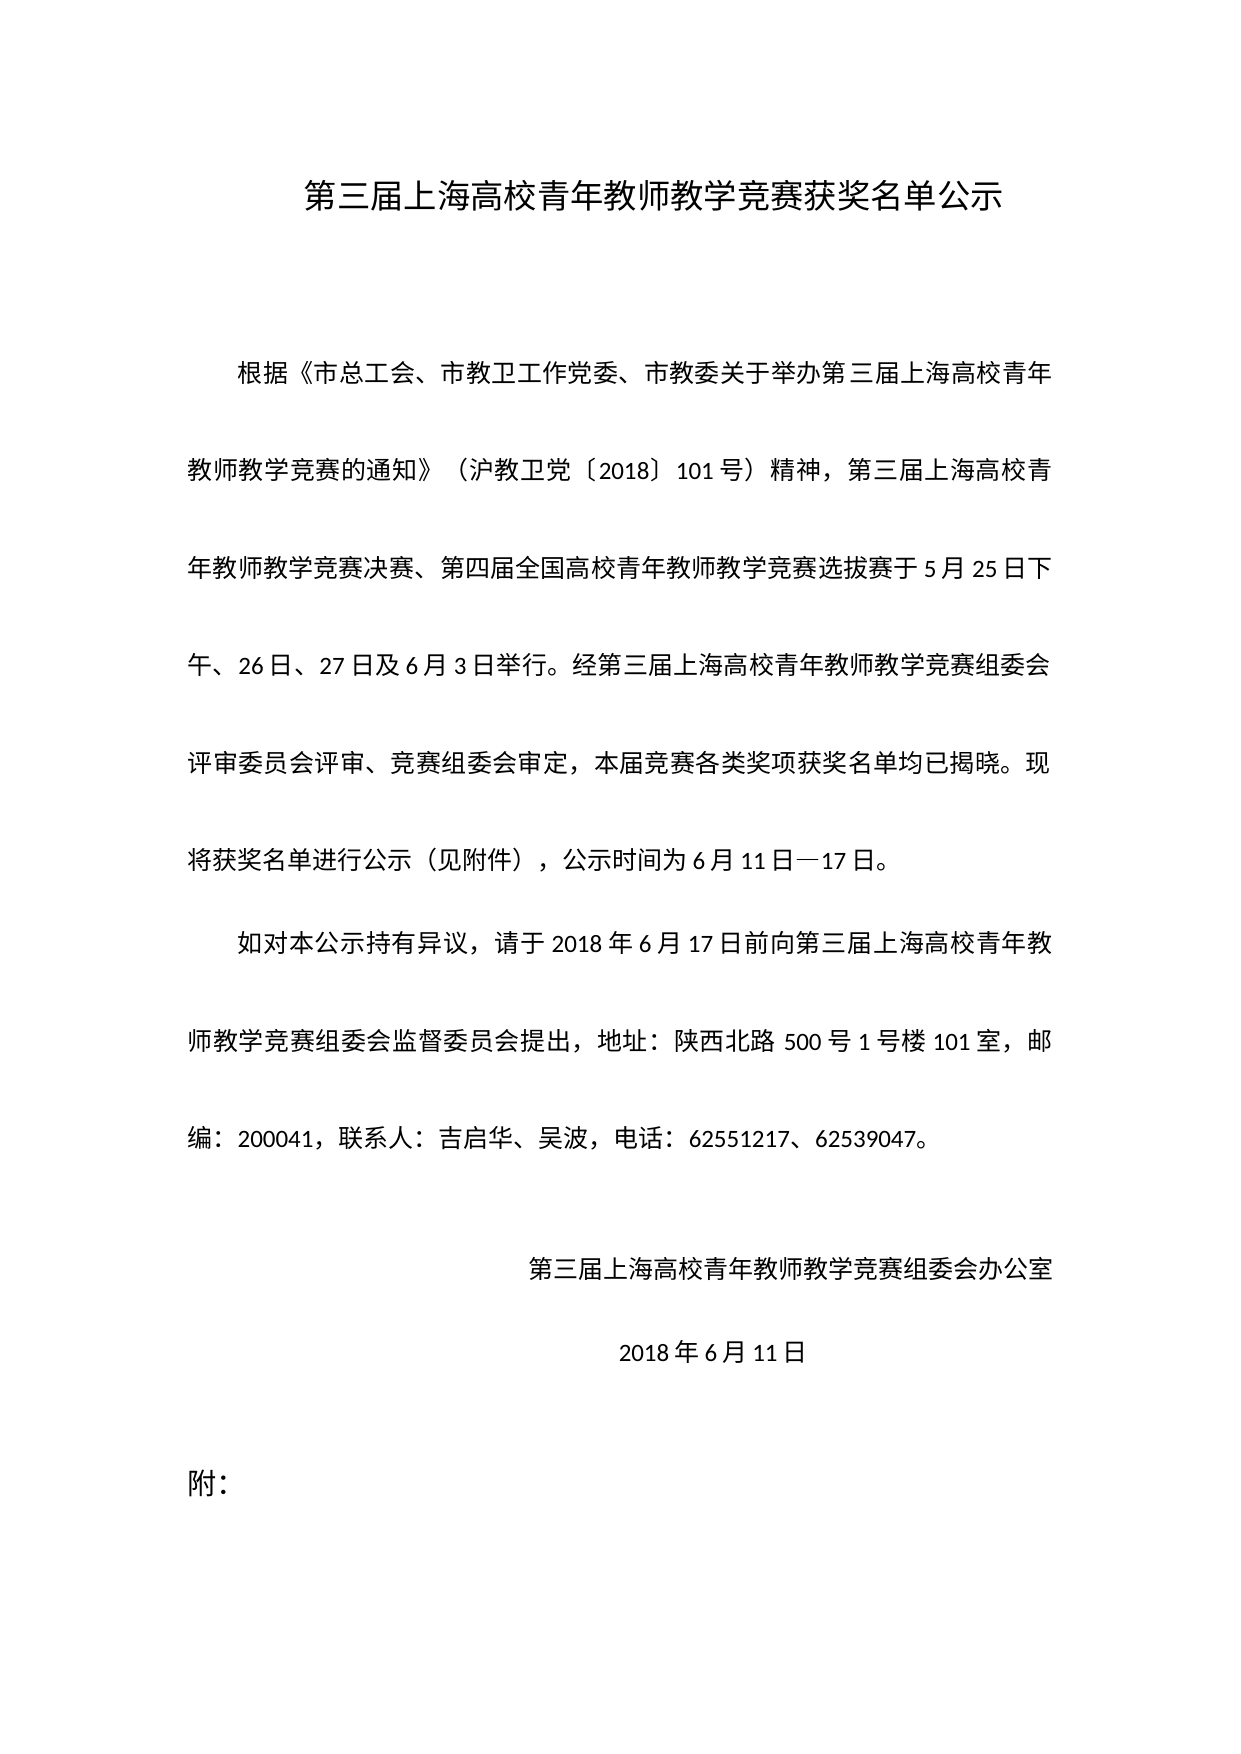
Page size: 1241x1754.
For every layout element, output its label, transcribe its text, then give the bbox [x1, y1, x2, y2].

text 2018年6月11日 [187, 1318, 1053, 1383]
text 根据《市总工会、市教卫工作党委、市教委关于举办第三届上海高校青年教师教学竞赛的通知》（沪教卫党〔2018〕101号）精神，第三届上海高校青年教师教学竞赛决赛、第四届全国高校青年教师教学竞赛选拔赛于5月25日下午、26日、27日及6月3日举行。经第三届上海高校青年教师教学竞赛组委会评审委员会评审、竞赛组委会审定，本届竞赛各类奖项获奖名单均已揭晓。现将获奖名单进行公示（见附件），公示时间为6月11日—17日。 [187, 339, 1053, 891]
text 附： [187, 1449, 1053, 1514]
text 第三届上海高校青年教师教学竞赛组委会办公室 [187, 1235, 1053, 1300]
text 第三届上海高校青年教师教学竞赛获奖名单公示 [187, 162, 1053, 227]
text 如对本公示持有异议，请于2018年6月17日前向第三届上海高校青年教师教学竞赛组委会监督委员会提出，地址：陕西北路500号1号楼101室，邮编：200041，联系人：吉启华、吴波，电话：62551217、62539047。 [187, 909, 1053, 1169]
